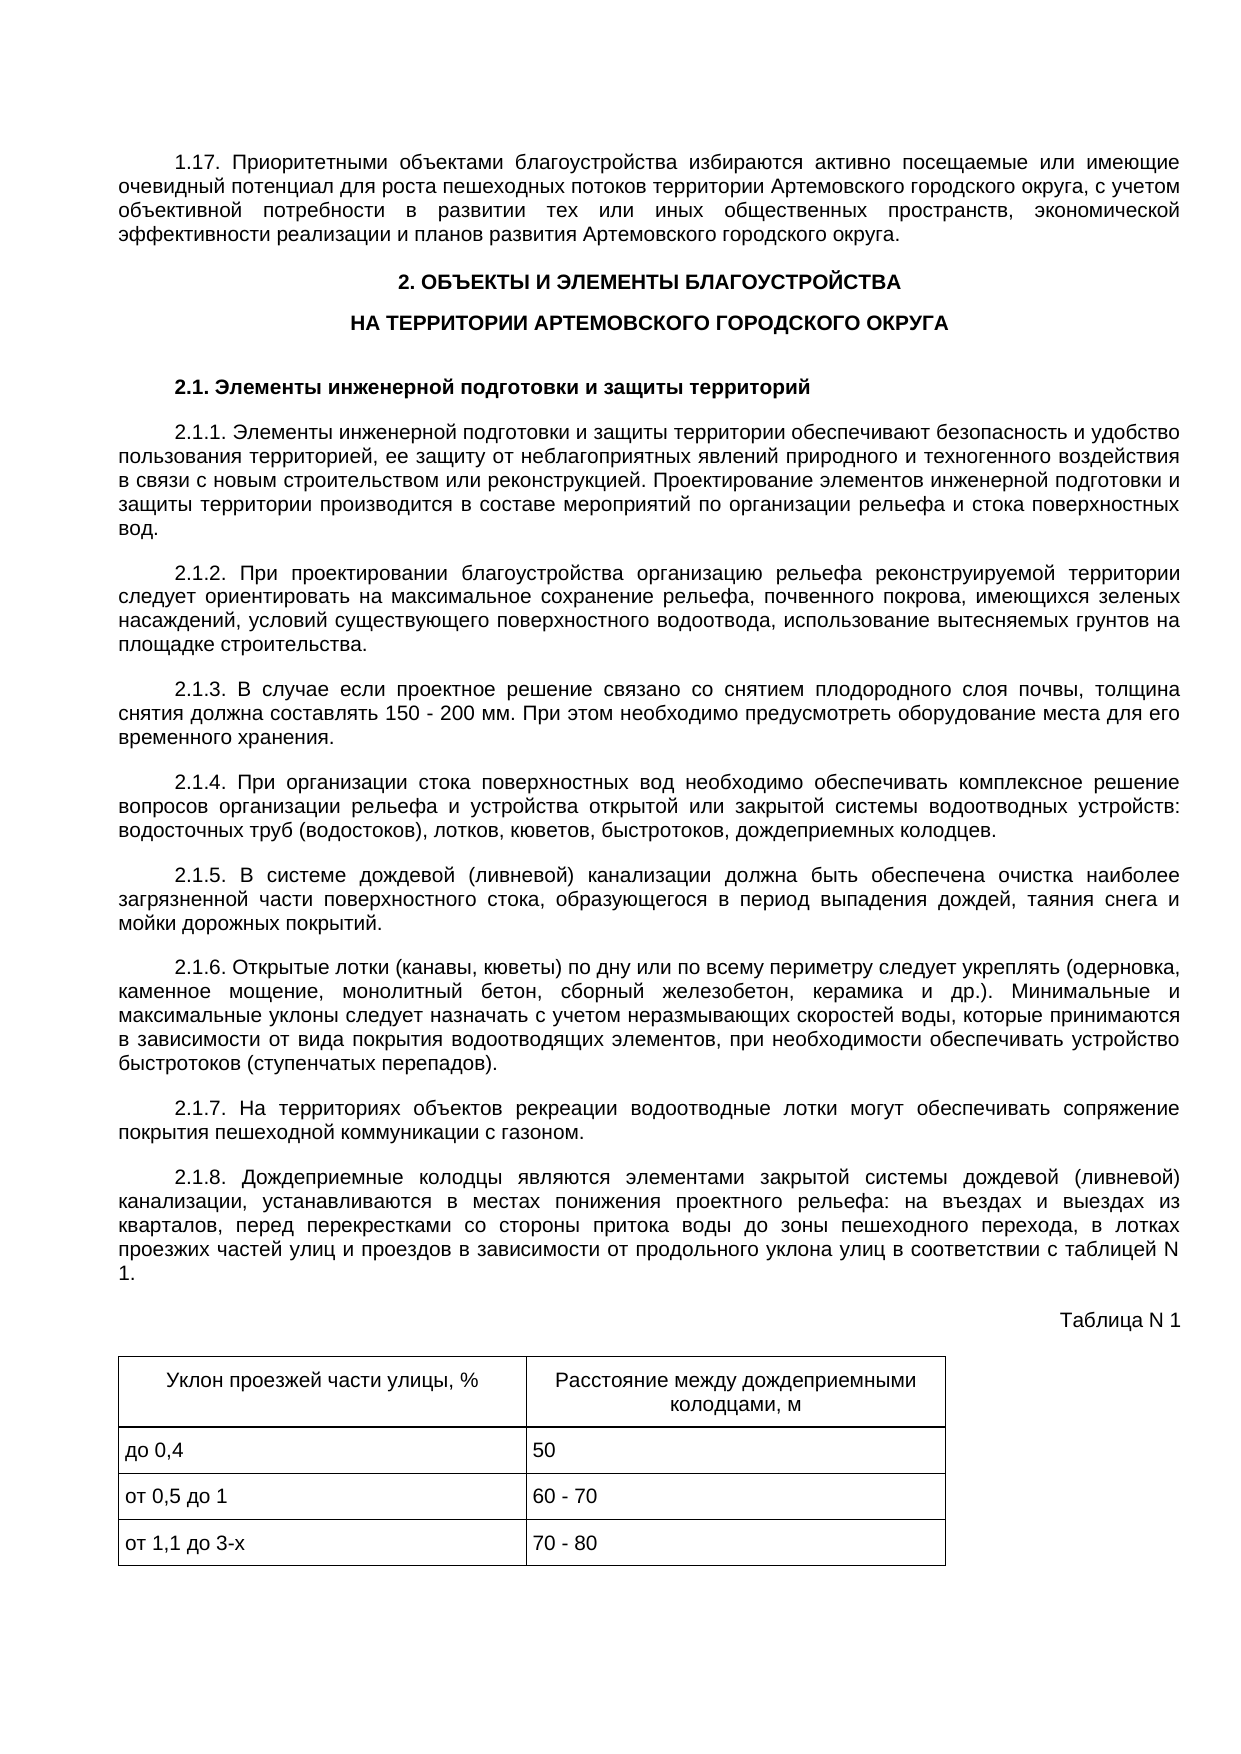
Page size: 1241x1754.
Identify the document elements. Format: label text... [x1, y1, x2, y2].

text 2.1. Элементы инженерной подготовки и защиты территорий [118, 375, 1181, 399]
table_cell 70 - 80 [527, 1520, 945, 1565]
text 2.1.7. На территориях объектов рекреации водоотводные лотки могут обеспечивать сопряжение покрытия пешеходной коммуникации с газоном. [118, 1096, 1181, 1144]
text 2.1.5. В системе дождевой (ливневой) канализации должна быть обеспечена очистка наиболее загрязненной части поверхностного стока, образующегося в период выпадения дождей, таяния снега и мойки дорожных покрытий. [118, 862, 1181, 934]
text Таблица N 1 [118, 1308, 1181, 1332]
text 2.1.6. Открытые лотки (канавы, кюветы) по дну или по всему периметру следует укреплять (одерновка, каменное мощение, монолитный бетон, сборный железобетон, керамика и др.). Минимальные и максимальные уклоны следует назначать с учетом неразмывающих скоростей воды, которые принимаются в зависимости от вида покрытия водоотводящих элементов, при необходимости обеспечивать устройство быстротоков (ступенчатых перепадов). [118, 955, 1181, 1075]
text 2. ОБЪЕКТЫ И ЭЛЕМЕНТЫ БЛАГОУСТРОЙСТВА [118, 270, 1181, 294]
table_cell от 1,1 до 3-х [119, 1520, 526, 1565]
text 2.1.4. При организации стока поверхностных вод необходимо обеспечивать комплексное решение вопросов организации рельефа и устройства открытой или закрытой системы водоотводных устройств: водосточных труб (водостоков), лотков, кюветов, быстротоков, дождеприемных колодцев. [118, 770, 1181, 842]
text 2.1.8. Дождеприемные колодцы являются элементами закрытой системы дождевой (ливневой) канализации, устанавливаются в местах понижения проектного рельефа: на въездах и выездах из кварталов, перед перекрестками со стороны притока воды до зоны пешеходного перехода, в лотках проезжих частей улиц и проездов в зависимости от продольного уклона улиц в соответствии с таблицей N 1. [118, 1164, 1181, 1284]
text НА ТЕРРИТОРИИ АРТЕМОВСКОГО ГОРОДСКОГО ОКРУГА [118, 310, 1181, 334]
table_cell до 0,4 [119, 1428, 526, 1473]
text 2.1.3. В случае если проектное решение связано со снятием плодородного слоя почвы, толщина снятия должна составлять 150 - 200 мм. При этом необходимо предусмотреть оборудование места для его временного хранения. [118, 677, 1181, 749]
text 2.1.1. Элементы инженерной подготовки и защиты территории обеспечивают безопасность и удобство пользования территорией, ее защиту от неблагоприятных явлений природного и техногенного воздействия в связи с новым строительством или реконструкцией. Проектирование элементов инженерной подготовки и защиты территории производится в составе мероприятий по организации рельефа и стока поверхностных вод. [118, 420, 1181, 539]
table_header Уклон проезжей части улицы, % [119, 1357, 526, 1426]
text 1.17. Приоритетными объектами благоустройства избираются активно посещаемые или имеющие очевидный потенциал для роста пешеходных потоков территории Артемовского городского округа, с учетом объективной потребности в развитии тех или иных общественных пространств, экономической эффективности реализации и планов развития Артемовского городского округа. [118, 150, 1181, 246]
table_header Расстояние между дождеприемными колодцами, м [527, 1357, 945, 1426]
table_cell от 0,5 до 1 [119, 1474, 526, 1519]
table_cell 60 - 70 [527, 1474, 945, 1519]
table_cell 50 [527, 1428, 945, 1473]
text 2.1.2. При проектировании благоустройства организацию рельефа реконструируемой территории следует ориентировать на максимальное сохранение рельефа, почвенного покрова, имеющихся зеленых насаждений, условий существующего поверхностного водоотвода, использование вытесняемых грунтов на площадке строительства. [118, 560, 1181, 656]
